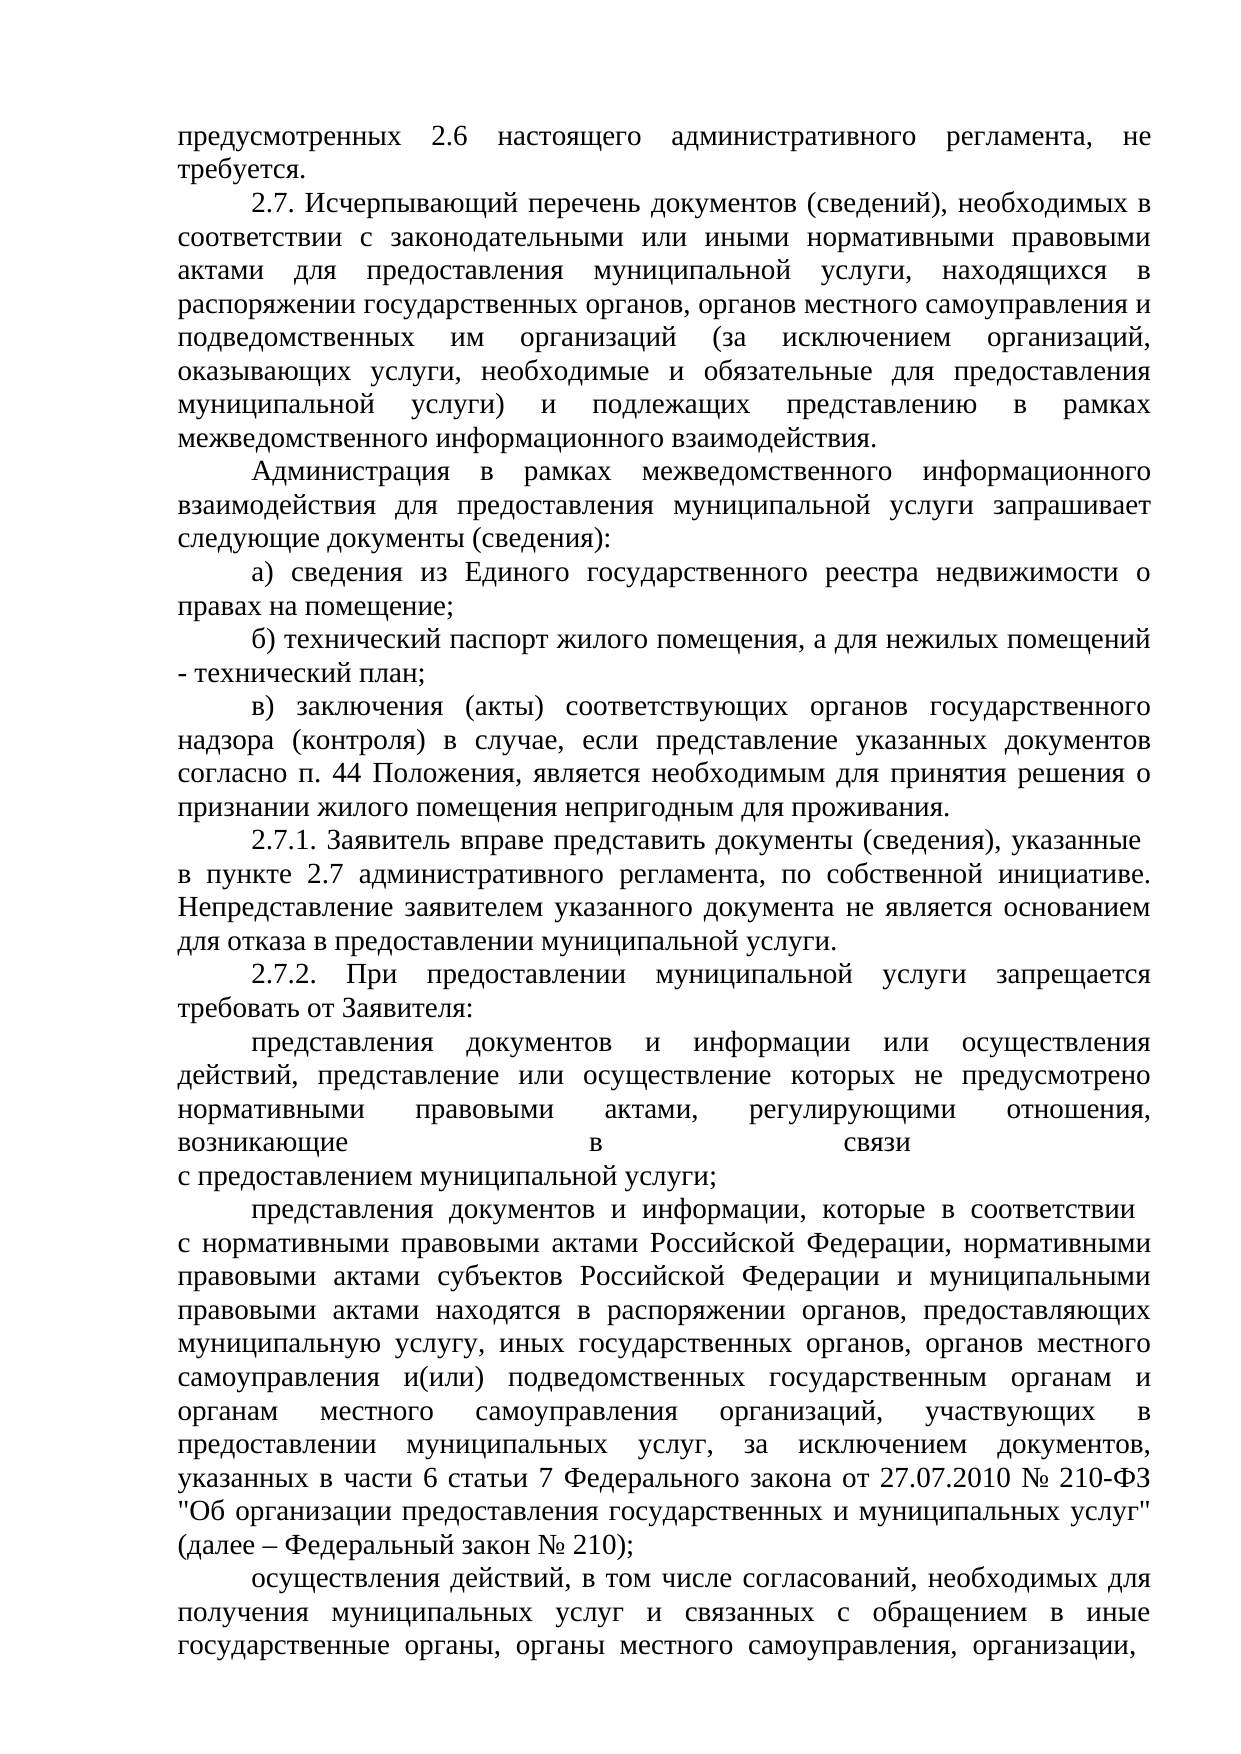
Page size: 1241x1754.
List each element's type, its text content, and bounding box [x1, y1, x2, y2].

text Администрация в рамках межведомственного информационного взаимодействия для предоставления муниципальной услуги запрашивает следующие документы (сведения): [177, 453, 1152, 554]
text представления документов и информации, которые в соответствии с нормативными правовыми актами Российской Федерации, нормативными правовыми актами субъектов Российской Федерации и муниципальными правовыми актами находятся в распоряжении органов, предоставляющих муниципальную услугу, иных государственных органов, органов местного самоуправления и(или) подведомственных государственным органам и органам местного самоуправления организаций, участвующих в предоставлении муниципальных услуг, за исключением документов, указанных в части 6 статьи 7 Федерального закона от 27.07.2010 № 210-ФЗ "Об организации предоставления государственных и муниципальных услуг" (далее – Федеральный закон № 210); [177, 1191, 1152, 1560]
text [177, 1560, 1152, 1661]
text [177, 118, 1152, 185]
text 2.7.1. Заявитель вправе представить документы (сведения), указанные в пункте 2.7 административного регламента, по собственной инициативе. Непредставление заявителем указанного документа не является основанием для отказа в предоставлении муниципальной услуги. [177, 822, 1152, 957]
text 2.7. Исчерпывающий перечень документов (сведений), необходимых в соответствии с законодательными или иными нормативными правовыми актами для предоставления муниципальной услуги, находящихся в распоряжении государственных органов, органов местного самоуправления и подведомственных им организаций (за исключением организаций, оказывающих услуги, необходимые и обязательные для предоставления муниципальной услуги) и подлежащих представлению в рамках межведомственного информационного взаимодействия. [177, 185, 1152, 453]
text представления документов и информации или осуществления действий, представление или осуществление которых не предусмотрено нормативными правовыми актами, регулирующими отношения, возникающие в связи с предоставлением муниципальной услуги; [177, 1024, 1152, 1191]
text в) заключения (акты) соответствующих органов государственного надзора (контроля) в случае, если представление указанных документов согласно п. 44 Положения, является необходимым для принятия решения о признании жилого помещения непригодным для проживания. [177, 688, 1152, 822]
text а) сведения из Единого государственного реестра недвижимости о правах на помещение; [177, 554, 1152, 621]
text 2.7.2. При предоставлении муниципальной услуги запрещается требовать от Заявителя: [177, 957, 1152, 1024]
text б) технический паспорт жилого помещения, а для нежилых помещений - технический план; [177, 621, 1152, 688]
